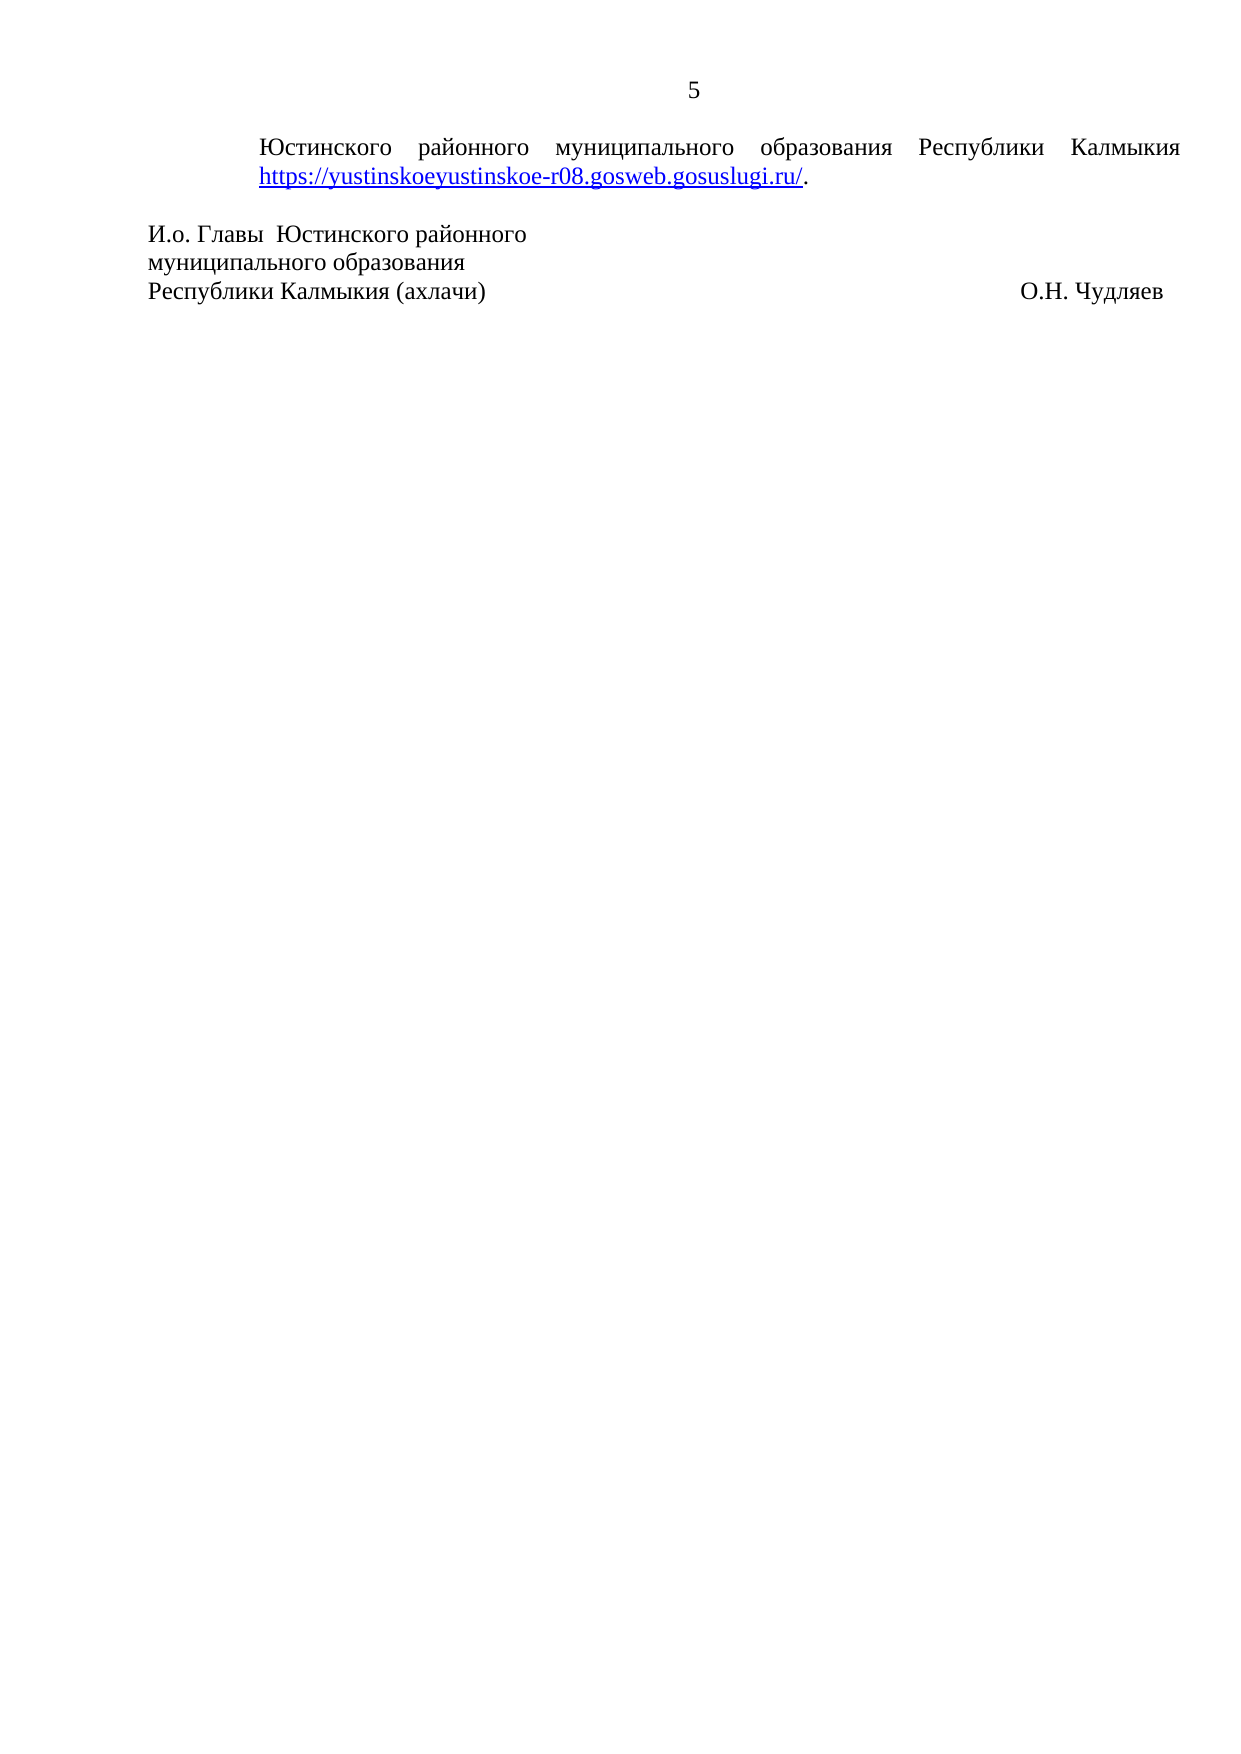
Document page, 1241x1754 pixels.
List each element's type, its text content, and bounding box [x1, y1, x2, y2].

text И.о. Главы Юстинского районного [148, 219, 1240, 247]
text муниципального образования [148, 247, 1240, 276]
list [259, 132, 1181, 190]
text Республики Калмыкия (ахлачи) О.Н. Чудляев [148, 276, 1240, 305]
